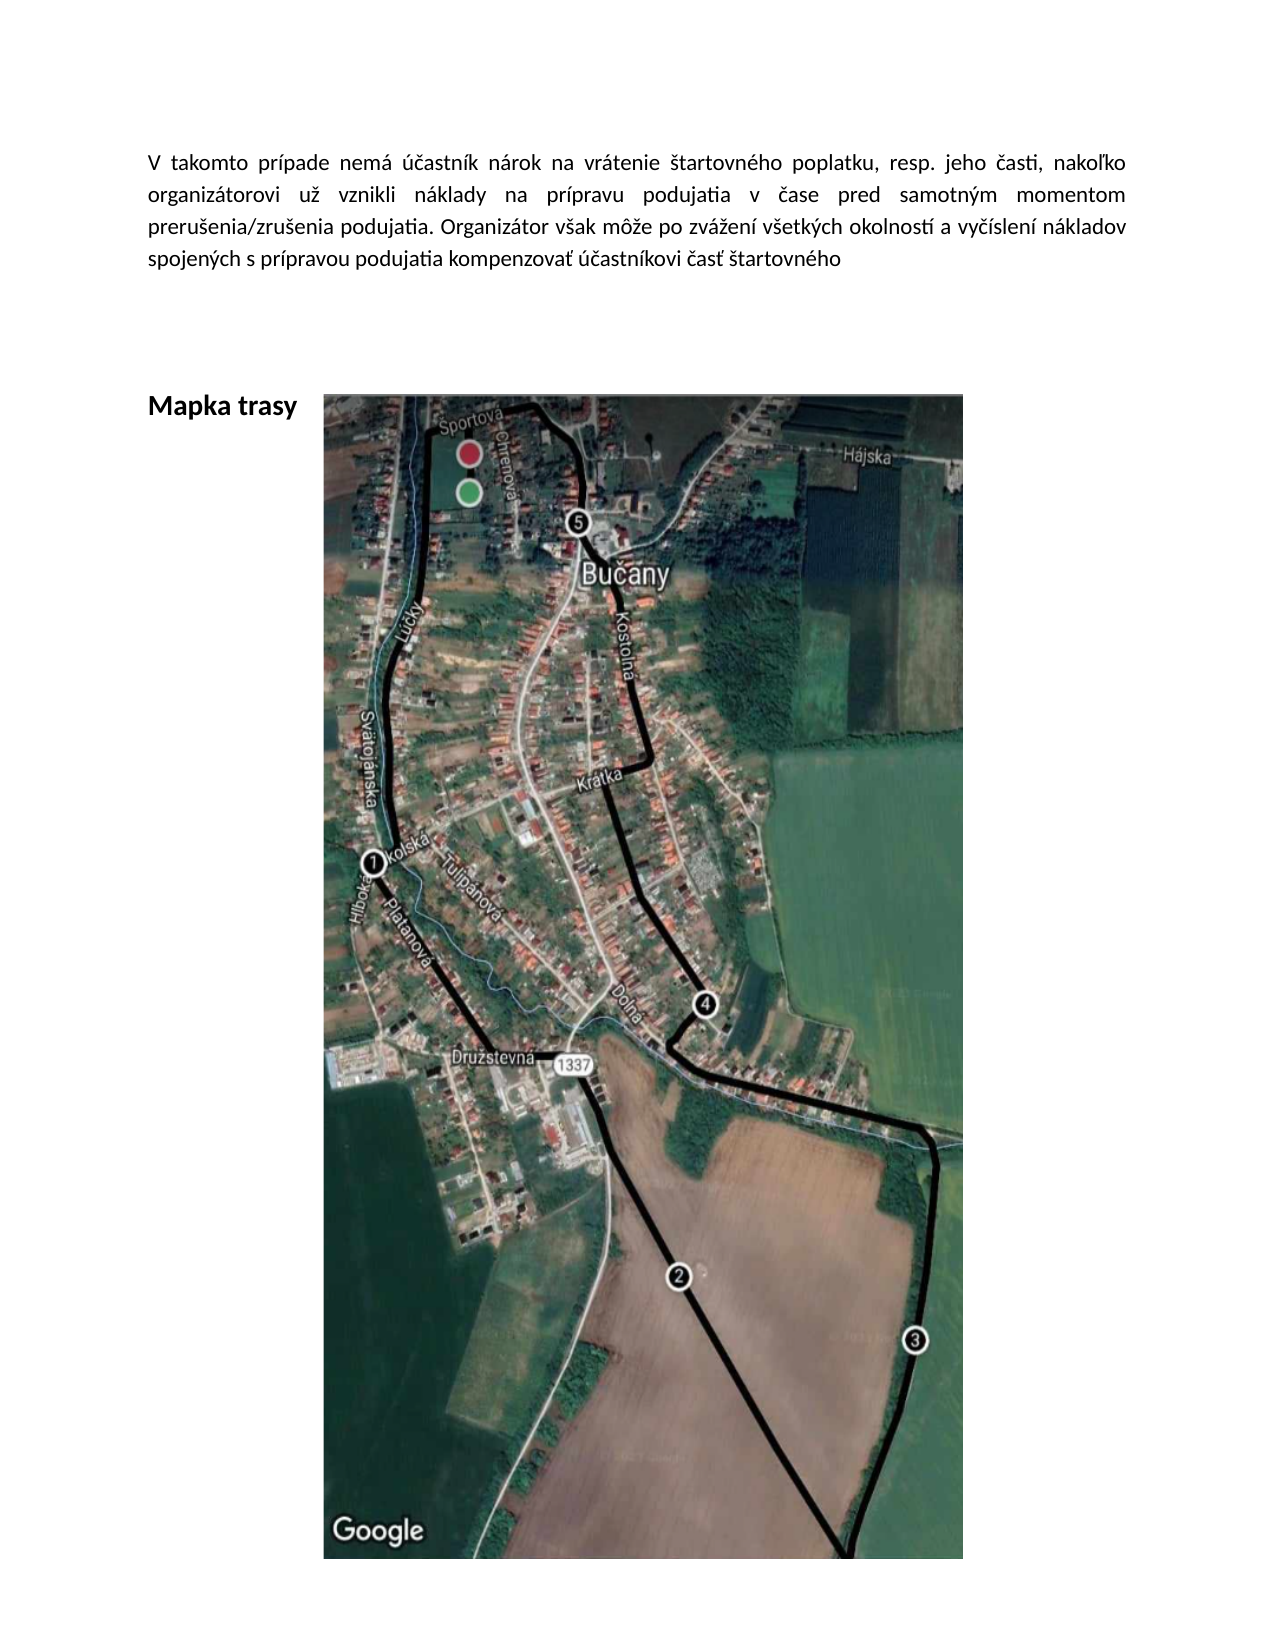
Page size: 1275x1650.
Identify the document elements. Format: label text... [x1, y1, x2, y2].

text V takomto prípade nemá účastník nárok na vrátenie štartovného poplatku, resp. jeho časti, nakoľko organizátorovi už vznikli náklady na prípravu podujatia v čase pred samotným momentom prerušenia/zrušenia podujatia. Organizátor však môže po zvážení všetkých okolností a vyčíslení nákladov spojených s prípravou podujatia kompenzovať účastníkovi časť štartovného [148, 148, 1127, 272]
picture [323, 394, 963, 1559]
text Mapka trasy [148, 387, 1127, 422]
